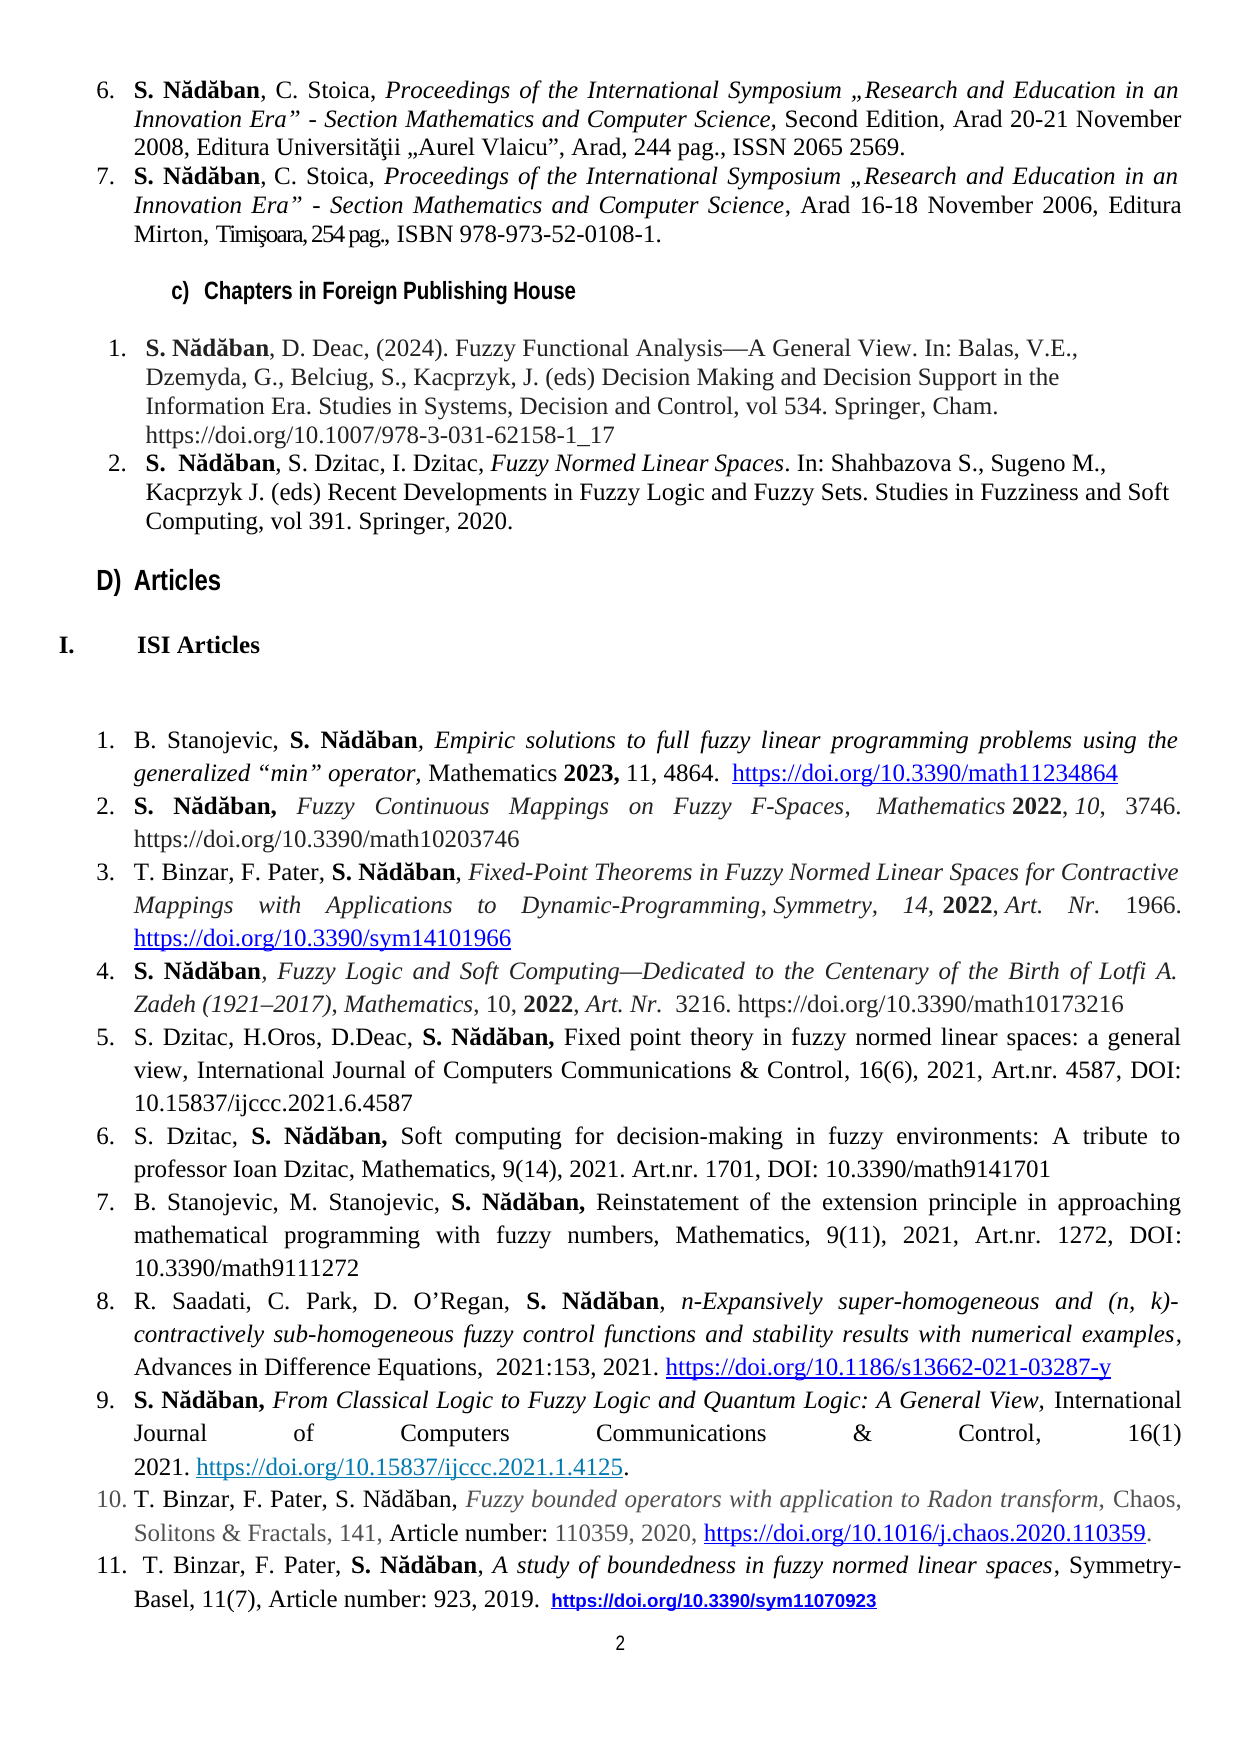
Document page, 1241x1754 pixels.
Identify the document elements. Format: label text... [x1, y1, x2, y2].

list T. Binzar, F. Pater, S. Nădăban, Fuzzy bounded operators with application to Radon transform, Chaos, Solitons & Fractals, 141, Article number: 110359, 2020, https://doi.org/10.1016/j.chaos.2020.110359. [96, 1484, 1182, 1546]
text I. ISI Articles [58, 630, 1182, 659]
list S. Nădăban, From Classical Logic to Fuzzy Logic and Quantum Logic: A General View, International Journal of Computers Communications & Control, 16(1) 2021. https://doi.org/10.15837/ijccc.2021.1.4125. [96, 1386, 1182, 1480]
list Chapters in Foreign Publishing House [171, 276, 1170, 305]
list S. Nădăban, D. Deac, (2024). Fuzzy Functional Analysis—A General View. In: Balas, V.E., Dzemyda, G., Belciug, S., Kacprzyk, J. (eds) Decision Making and Decision Support in the Information Era. Studies in Systems, Decision and Control, vol 534. Springer, Cham. https://doi.org/10.1007/978-3-031-62158-1_17 [108, 333, 1170, 448]
list Articles [96, 563, 1170, 597]
list B. Stanojevic, M. Stanojevic, S. Nădăban, Reinstatement of the extension principle in approaching mathematical programming with fuzzy numbers, Mathematics, 9(11), 2021, Art.nr. 1272, DOI: 10.3390/math9111272 [96, 1187, 1182, 1282]
list S. Nădăban, C. Stoica, Proceedings of the International Symposium „Research and Education in an Innovation Era” - Section Mathematics and Computer Science, Arad 16-18 November 2006, Editura Mirton, Timişoara, 254 pag., ISBN 978-973-52-0108-1. [96, 161, 1182, 247]
list T. Binzar, F. Pater, S. Nădăban, A study of boundedness in fuzzy normed linear spaces, Symmetry- Basel, 11(7), Article number: 923, 2019. https://doi.org/10.3390/sym11070923 [96, 1551, 1182, 1612]
list S. Nădăban, Fuzzy Logic and Soft Computing—Dedicated to the Centenary of the Birth of Lotfi A. Zadeh (1921–2017), Mathematics, 10, 2022, Art. Nr. 3216. https://doi.org/10.3390/math10173216 [96, 956, 1182, 1018]
list B. Stanojevic, S. Nădăban, Empiric solutions to full fuzzy linear programming problems using the generalized “min” operator, Mathematics 2023, 11, 4864. https://doi.org/10.3390/math11234864 [96, 725, 1182, 787]
list R. Saadati, C. Park, D. O’Regan, S. Nădăban, n-Expansively super-homogeneous and (n, k)-contractively sub-homogeneous fuzzy control functions and stability results with numerical examples, Advances in Difference Equations, 2021:153, 2021. https://doi.org/10.1186/s13662-021-03287-y [96, 1286, 1182, 1381]
list S. Nădăban, C. Stoica, Proceedings of the International Symposium „Research and Education in an Innovation Era” - Section Mathematics and Computer Science, Second Edition, Arad 20-21 November 2008, Editura Universităţii „Aurel Vlaicu”, Arad, 244 pag., ISSN 2065 2569. [96, 75, 1182, 161]
list S. Nădăban, S. Dzitac, I. Dzitac, Fuzzy Normed Linear Spaces. In: Shahbazova S., Sugeno M., Kacprzyk J. (eds) Recent Developments in Fuzzy Logic and Fuzzy Sets. Studies in Fuzziness and Soft Computing, vol 391. Springer, 2020. [108, 448, 1170, 535]
list S. Nădăban, Fuzzy Continuous Mappings on Fuzzy F-Spaces, Mathematics 2022, 10, 3746. https://doi.org/10.3390/math10203746 [96, 791, 1182, 853]
list S. Dzitac, H.Oros, D.Deac, S. Nădăban, Fixed point theory in fuzzy normed linear spaces: a general view, International Journal of Computers Communications & Control, 16(6), 2021, Art.nr. 4587, DOI: 10.15837/ijccc.2021.6.4587 [96, 1022, 1182, 1117]
list T. Binzar, F. Pater, S. Nădăban, Fixed-Point Theorems in Fuzzy Normed Linear Spaces for Contractive Mappings with Applications to Dynamic-Programming, Symmetry, 14, 2022, Art. Nr. 1966. https://doi.org/10.3390/sym14101966 [96, 857, 1182, 952]
list S. Dzitac, S. Nădăban, Soft computing for decision-making in fuzzy environments: A tribute to professor Ioan Dzitac, Mathematics, 9(14), 2021. Art.nr. 1701, DOI: 10.3390/math9141701 [96, 1121, 1182, 1183]
